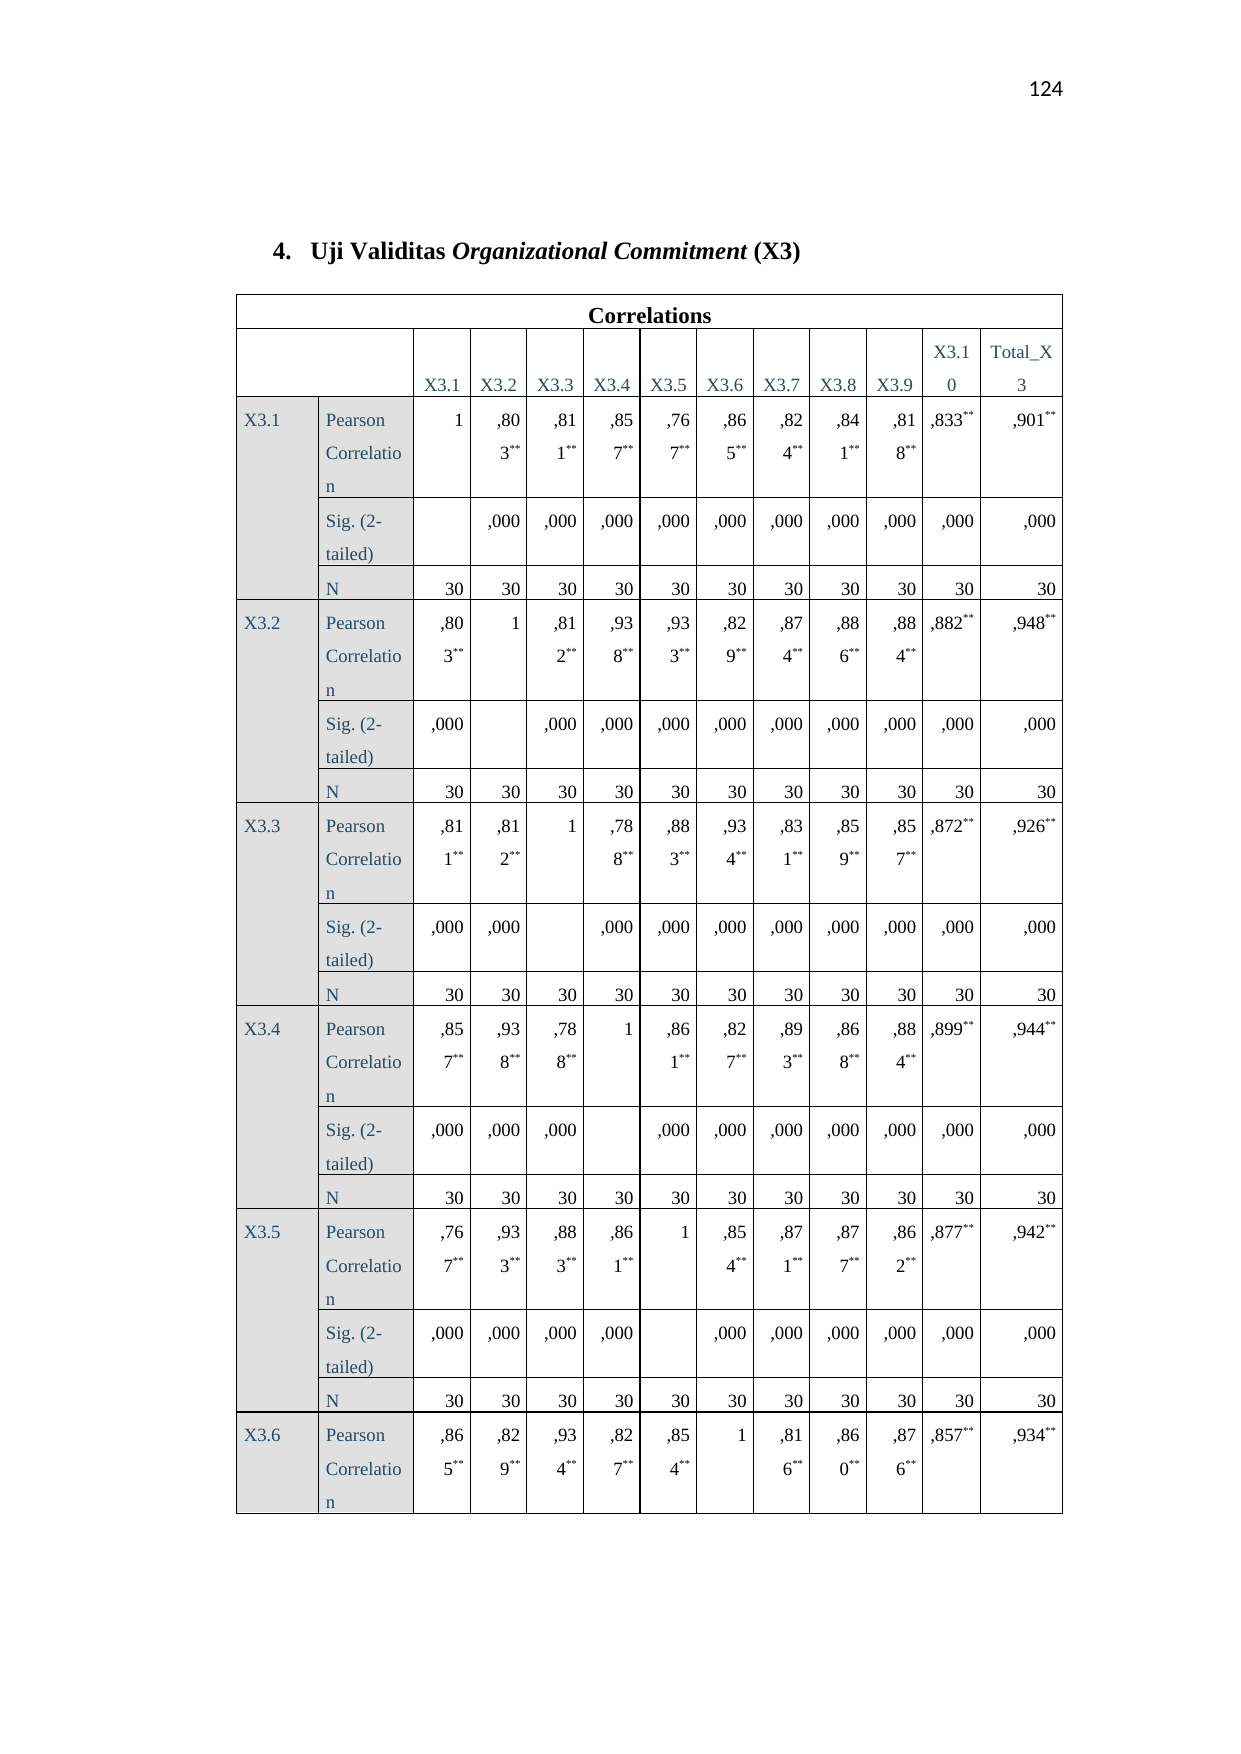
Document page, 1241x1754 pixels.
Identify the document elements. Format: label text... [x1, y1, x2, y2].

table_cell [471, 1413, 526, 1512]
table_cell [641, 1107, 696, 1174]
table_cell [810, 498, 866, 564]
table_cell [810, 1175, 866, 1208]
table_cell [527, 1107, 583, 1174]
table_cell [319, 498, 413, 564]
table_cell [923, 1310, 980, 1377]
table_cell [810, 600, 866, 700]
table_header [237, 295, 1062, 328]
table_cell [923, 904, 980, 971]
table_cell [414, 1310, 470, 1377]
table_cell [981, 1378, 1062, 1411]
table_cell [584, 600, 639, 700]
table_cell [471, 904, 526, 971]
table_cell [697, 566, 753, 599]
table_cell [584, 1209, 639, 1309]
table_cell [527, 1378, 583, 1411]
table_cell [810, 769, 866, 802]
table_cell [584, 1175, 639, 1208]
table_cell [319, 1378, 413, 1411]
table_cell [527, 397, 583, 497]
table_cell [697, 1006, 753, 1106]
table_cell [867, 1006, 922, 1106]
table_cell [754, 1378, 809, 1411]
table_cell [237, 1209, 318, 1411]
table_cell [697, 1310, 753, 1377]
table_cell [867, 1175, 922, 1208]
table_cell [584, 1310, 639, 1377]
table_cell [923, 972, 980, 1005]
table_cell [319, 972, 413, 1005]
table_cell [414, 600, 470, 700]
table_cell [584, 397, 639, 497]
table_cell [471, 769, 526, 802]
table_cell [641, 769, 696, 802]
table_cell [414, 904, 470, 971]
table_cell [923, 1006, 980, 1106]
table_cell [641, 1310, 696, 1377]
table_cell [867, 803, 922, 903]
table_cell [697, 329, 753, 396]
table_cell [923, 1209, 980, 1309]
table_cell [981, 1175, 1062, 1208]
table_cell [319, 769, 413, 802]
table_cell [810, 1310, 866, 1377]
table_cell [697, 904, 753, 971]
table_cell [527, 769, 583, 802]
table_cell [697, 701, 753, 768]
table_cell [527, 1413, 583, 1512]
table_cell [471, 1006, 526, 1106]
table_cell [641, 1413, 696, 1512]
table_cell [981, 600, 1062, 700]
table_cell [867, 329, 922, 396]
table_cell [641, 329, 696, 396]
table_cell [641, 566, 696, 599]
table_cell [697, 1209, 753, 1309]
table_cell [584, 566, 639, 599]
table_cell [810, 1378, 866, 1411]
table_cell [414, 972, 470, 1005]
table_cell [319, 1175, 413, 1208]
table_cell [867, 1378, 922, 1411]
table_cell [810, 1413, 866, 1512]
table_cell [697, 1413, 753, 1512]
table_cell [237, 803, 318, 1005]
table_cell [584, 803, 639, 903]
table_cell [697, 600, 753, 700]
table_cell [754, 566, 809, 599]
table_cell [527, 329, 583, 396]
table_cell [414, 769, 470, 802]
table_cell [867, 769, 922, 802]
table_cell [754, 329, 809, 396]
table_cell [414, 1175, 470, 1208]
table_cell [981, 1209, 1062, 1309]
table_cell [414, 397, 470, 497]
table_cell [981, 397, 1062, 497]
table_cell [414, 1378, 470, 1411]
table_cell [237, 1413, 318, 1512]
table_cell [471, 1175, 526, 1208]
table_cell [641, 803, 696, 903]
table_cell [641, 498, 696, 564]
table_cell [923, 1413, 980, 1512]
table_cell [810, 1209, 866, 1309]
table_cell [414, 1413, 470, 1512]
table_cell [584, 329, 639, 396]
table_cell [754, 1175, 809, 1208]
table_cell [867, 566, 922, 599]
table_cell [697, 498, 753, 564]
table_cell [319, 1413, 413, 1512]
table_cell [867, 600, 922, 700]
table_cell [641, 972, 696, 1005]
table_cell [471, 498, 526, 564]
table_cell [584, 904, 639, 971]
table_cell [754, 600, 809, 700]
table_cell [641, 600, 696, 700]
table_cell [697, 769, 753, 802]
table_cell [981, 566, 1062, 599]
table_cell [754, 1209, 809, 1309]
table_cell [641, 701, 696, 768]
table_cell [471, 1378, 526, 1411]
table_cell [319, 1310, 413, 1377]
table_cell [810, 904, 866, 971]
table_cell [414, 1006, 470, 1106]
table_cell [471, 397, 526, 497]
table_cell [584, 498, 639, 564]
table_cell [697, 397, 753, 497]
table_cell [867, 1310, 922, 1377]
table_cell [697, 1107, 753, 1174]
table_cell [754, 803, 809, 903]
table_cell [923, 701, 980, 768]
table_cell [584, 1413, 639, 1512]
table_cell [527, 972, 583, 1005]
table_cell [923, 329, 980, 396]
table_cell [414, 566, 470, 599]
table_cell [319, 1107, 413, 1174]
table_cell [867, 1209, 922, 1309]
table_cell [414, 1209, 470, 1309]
list Uji Validitas Organizational Commitment (X3) [273, 236, 1063, 265]
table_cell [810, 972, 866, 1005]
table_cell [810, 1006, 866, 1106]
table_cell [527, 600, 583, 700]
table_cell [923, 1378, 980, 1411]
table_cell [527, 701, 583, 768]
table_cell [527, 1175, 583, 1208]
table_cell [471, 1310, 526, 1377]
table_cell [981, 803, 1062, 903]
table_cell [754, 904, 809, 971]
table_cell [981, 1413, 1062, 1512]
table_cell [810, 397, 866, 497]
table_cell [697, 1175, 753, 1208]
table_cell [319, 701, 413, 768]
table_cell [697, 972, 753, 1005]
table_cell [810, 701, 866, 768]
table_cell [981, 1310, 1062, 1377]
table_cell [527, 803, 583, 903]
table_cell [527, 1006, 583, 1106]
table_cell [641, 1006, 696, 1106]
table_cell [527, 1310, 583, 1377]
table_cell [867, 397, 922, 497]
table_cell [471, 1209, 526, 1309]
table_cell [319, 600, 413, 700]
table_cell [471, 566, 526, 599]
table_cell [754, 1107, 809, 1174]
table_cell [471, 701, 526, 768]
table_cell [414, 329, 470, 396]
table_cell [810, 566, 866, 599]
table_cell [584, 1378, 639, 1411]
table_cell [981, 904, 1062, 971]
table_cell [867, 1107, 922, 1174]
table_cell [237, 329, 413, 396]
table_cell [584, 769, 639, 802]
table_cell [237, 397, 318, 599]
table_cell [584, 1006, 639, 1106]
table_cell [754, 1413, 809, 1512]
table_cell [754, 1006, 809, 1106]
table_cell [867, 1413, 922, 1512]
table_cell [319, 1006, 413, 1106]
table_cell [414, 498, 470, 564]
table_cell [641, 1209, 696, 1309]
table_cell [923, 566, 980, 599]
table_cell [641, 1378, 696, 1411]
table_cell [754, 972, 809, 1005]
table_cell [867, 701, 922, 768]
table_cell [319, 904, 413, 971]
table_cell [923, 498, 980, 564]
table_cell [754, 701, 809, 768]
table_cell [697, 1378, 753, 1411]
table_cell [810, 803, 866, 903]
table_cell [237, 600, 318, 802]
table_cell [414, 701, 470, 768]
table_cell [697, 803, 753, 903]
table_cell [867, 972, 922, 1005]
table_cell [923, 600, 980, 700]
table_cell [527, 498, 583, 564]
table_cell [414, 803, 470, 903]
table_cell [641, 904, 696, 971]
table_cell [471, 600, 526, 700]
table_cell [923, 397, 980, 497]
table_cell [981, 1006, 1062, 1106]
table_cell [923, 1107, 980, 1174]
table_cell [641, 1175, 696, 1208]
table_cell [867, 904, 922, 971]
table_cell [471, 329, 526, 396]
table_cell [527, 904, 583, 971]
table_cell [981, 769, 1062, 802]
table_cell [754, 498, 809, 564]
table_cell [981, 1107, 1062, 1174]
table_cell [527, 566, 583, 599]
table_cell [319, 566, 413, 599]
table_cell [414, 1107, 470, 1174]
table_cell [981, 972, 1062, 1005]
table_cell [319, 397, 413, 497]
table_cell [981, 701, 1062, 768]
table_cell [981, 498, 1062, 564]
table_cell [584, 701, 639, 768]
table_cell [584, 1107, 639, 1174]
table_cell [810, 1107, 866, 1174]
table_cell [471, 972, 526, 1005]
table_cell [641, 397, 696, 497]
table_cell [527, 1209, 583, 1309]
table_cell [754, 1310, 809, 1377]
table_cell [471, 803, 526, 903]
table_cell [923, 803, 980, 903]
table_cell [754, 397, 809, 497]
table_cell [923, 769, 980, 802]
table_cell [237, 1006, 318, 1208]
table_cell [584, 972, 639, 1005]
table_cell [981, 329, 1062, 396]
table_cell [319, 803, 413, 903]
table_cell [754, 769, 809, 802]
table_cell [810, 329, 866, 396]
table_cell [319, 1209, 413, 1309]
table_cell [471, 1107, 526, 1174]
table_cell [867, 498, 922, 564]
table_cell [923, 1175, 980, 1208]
